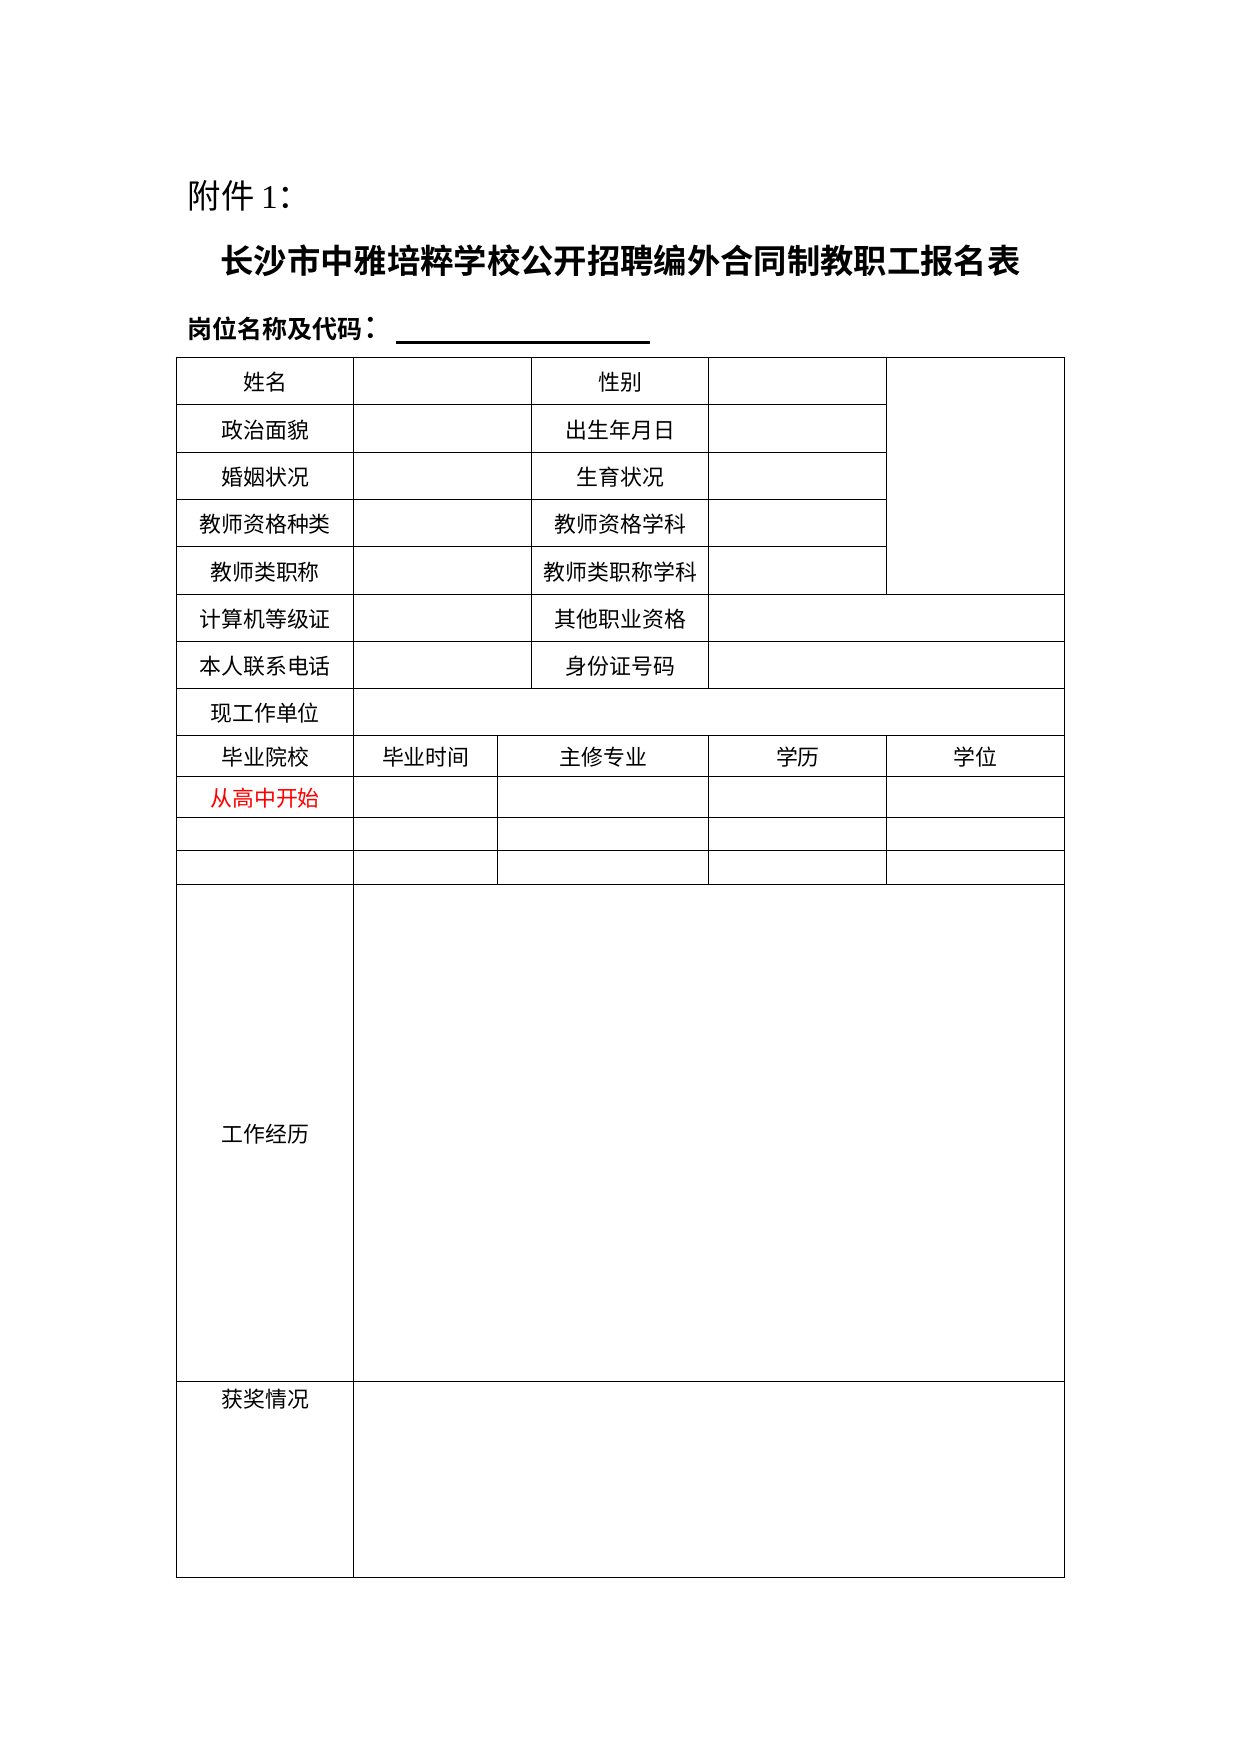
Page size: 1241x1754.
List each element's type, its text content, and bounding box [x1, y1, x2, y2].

table_cell 教师资格种类 [177, 500, 353, 546]
table_cell 婚姻状况 [177, 453, 353, 499]
table_cell [354, 500, 531, 546]
table_cell [354, 453, 531, 499]
table_cell [354, 405, 531, 452]
table_cell 其他职业资格 [532, 595, 708, 641]
table_cell 获奖情况 [177, 1382, 353, 1577]
table_cell [498, 851, 708, 884]
table_cell 教师资格学科 [532, 500, 708, 546]
table_cell 教师类职称 [177, 547, 353, 593]
table_cell 学位 [887, 736, 1064, 776]
table_cell 学历 [709, 736, 886, 776]
table_cell 现工作单位 [177, 689, 353, 735]
table_header [887, 358, 1064, 593]
table_cell [354, 595, 531, 641]
table_cell [354, 1382, 1064, 1577]
table_cell [709, 642, 1064, 688]
table_cell 本人联系电话 [177, 642, 353, 688]
table_cell [354, 885, 1064, 1381]
table_cell [354, 689, 1064, 735]
table_cell 主修专业 [498, 736, 708, 776]
table_cell [709, 547, 886, 593]
table_header 姓名 [177, 358, 353, 404]
table_cell [354, 851, 497, 884]
table_cell [498, 777, 708, 817]
table_cell [887, 777, 1064, 817]
table_cell [709, 500, 886, 546]
table_cell [177, 818, 353, 850]
table_cell 政治面貌 [177, 405, 353, 452]
table_header 性别 [532, 358, 708, 404]
table_cell 毕业院校 [177, 736, 353, 776]
table_cell [709, 453, 886, 499]
table_cell [354, 818, 497, 850]
table_header [354, 358, 531, 404]
table_cell 计算机等级证 [177, 595, 353, 641]
table_cell 身份证号码 [532, 642, 708, 688]
text 附件1： [187, 162, 1053, 227]
table_cell [354, 642, 531, 688]
table_cell [354, 547, 531, 593]
table_cell 从高中开始 [177, 777, 353, 817]
table_cell [709, 595, 1064, 641]
table_cell [887, 818, 1064, 850]
table_cell [498, 818, 708, 850]
table_cell 生育状况 [532, 453, 708, 499]
text 长沙市中雅培粹学校公开招聘编外合同制教职工报名表 [187, 227, 1053, 292]
table_cell [354, 777, 497, 817]
table_cell [887, 851, 1064, 884]
table_cell [177, 851, 353, 884]
table_cell [709, 405, 886, 452]
table_cell [709, 818, 886, 850]
table_cell [709, 851, 886, 884]
table_cell 教师类职称学科 [532, 547, 708, 593]
table_cell 工作经历 [177, 885, 353, 1381]
text 岗位名称及代码： [187, 292, 1053, 357]
table_cell 毕业时间 [354, 736, 497, 776]
table_cell 出生年月日 [532, 405, 708, 452]
table_cell [709, 777, 886, 817]
table_header [709, 358, 886, 404]
